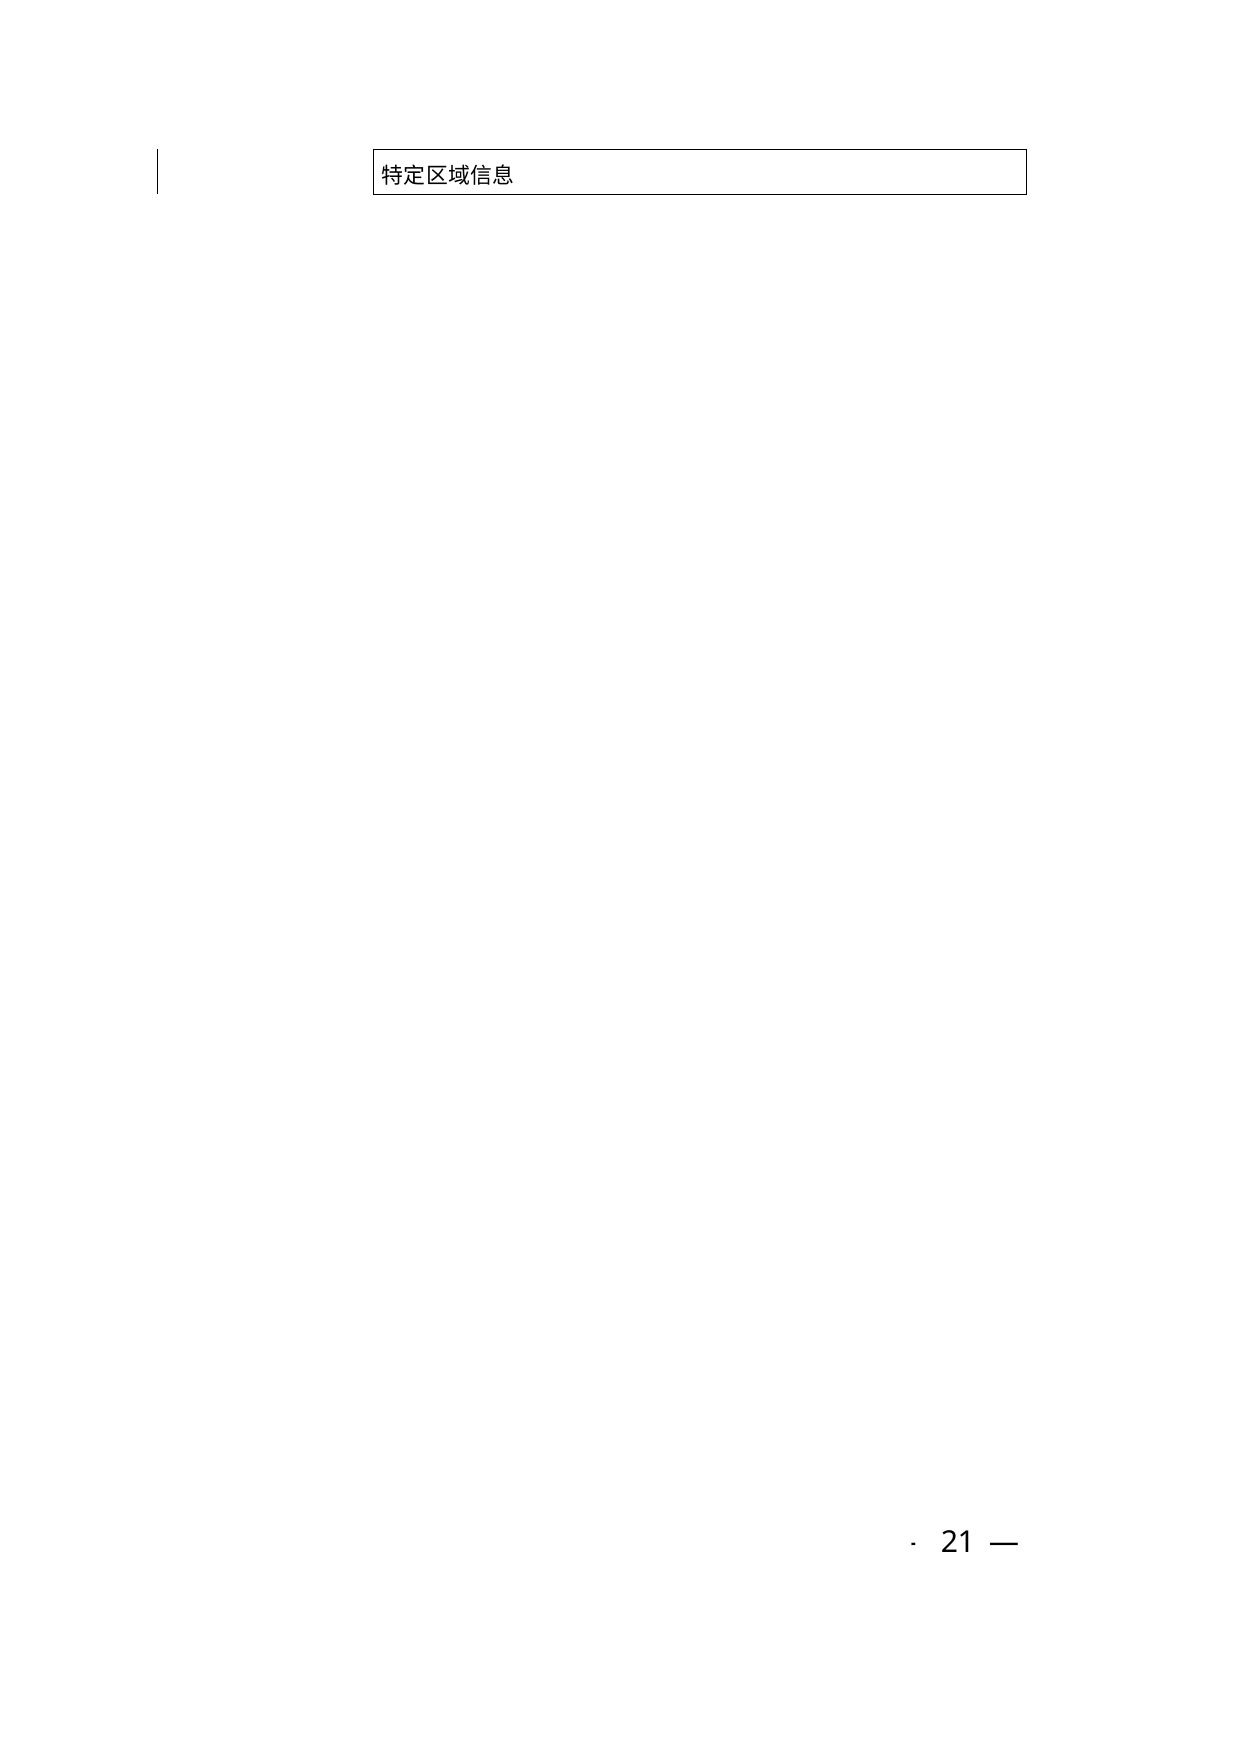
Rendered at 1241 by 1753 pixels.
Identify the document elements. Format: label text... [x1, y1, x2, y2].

table_cell 特定区域信息 [374, 150, 1026, 194]
